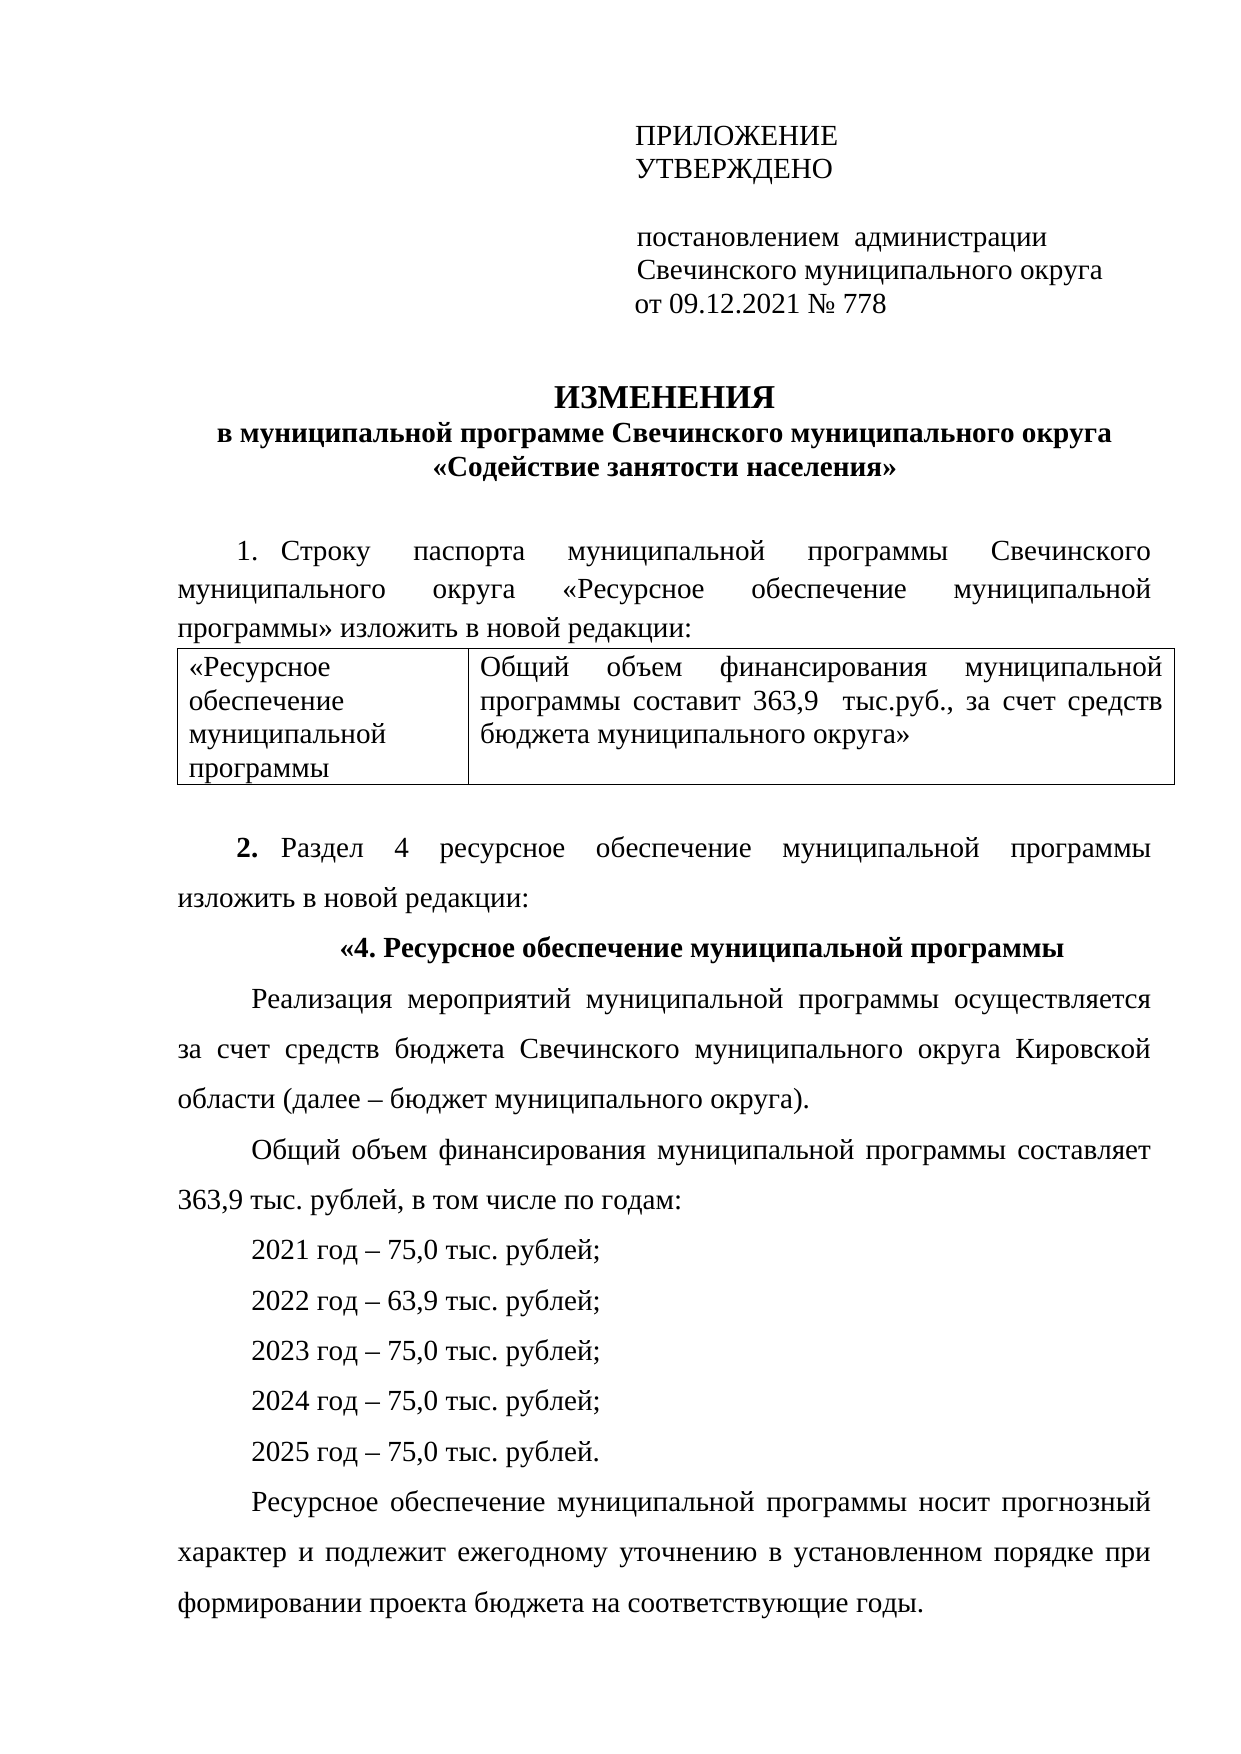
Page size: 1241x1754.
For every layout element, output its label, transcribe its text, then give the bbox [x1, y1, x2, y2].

list Строку паспорта муниципальной программы Свечинского муниципального округа «Ресурсное обеспечение муниципальной программы» изложить в новой редакции: [177, 533, 1152, 643]
text Свечинского муниципального округа [177, 252, 1152, 286]
text 2023 год – 75,0 тыс. рублей; [177, 1333, 1152, 1367]
text ПРИЛОЖЕНИЕ [635, 118, 1152, 152]
table_header «Ресурсное обеспечение муниципальной программы [178, 649, 468, 783]
text постановлением администрации [177, 219, 1152, 252]
text УТВЕРЖДЕНО [635, 152, 1152, 185]
text 2022 год – 63,9 тыс. рублей; [177, 1283, 1152, 1316]
text в муниципальной программе Свечинского муниципального округа «Содействие занятости населения» [177, 415, 1152, 482]
text 2021 год – 75,0 тыс. рублей; [177, 1232, 1152, 1266]
text 2025 год – 75,0 тыс. рублей. [177, 1434, 1152, 1467]
text «4. Ресурсное обеспечение муниципальной программы [177, 931, 1152, 964]
list Раздел 4 ресурсное обеспечение муниципальной программы изложить в новой редакции: [177, 830, 1152, 914]
text Ресурсное обеспечение муниципальной программы носит прогнозный характер и подлежит ежегодному уточнению в установленном порядке при формировании проекта бюджета на соответствующие годы. [177, 1484, 1152, 1618]
text от 09.12.2021 № 778 [177, 286, 1152, 319]
text ИЗМЕНЕНИЯ [177, 377, 1152, 415]
text Общий объем финансирования муниципальной программы составляет 363,9 тыс. рублей, в том числе по годам: [177, 1132, 1152, 1216]
text Реализация мероприятий муниципальной программы осуществляется за счет средств бюджета Свечинского муниципального округа Кировской области (далее – бюджет муниципального округа). [177, 981, 1152, 1115]
text 2024 год – 75,0 тыс. рублей; [177, 1383, 1152, 1417]
table_header Общий объем финансирования муниципальной программы составит 363,9 тыс.руб., за счет средств бюджета муниципального округа» [469, 649, 1174, 783]
